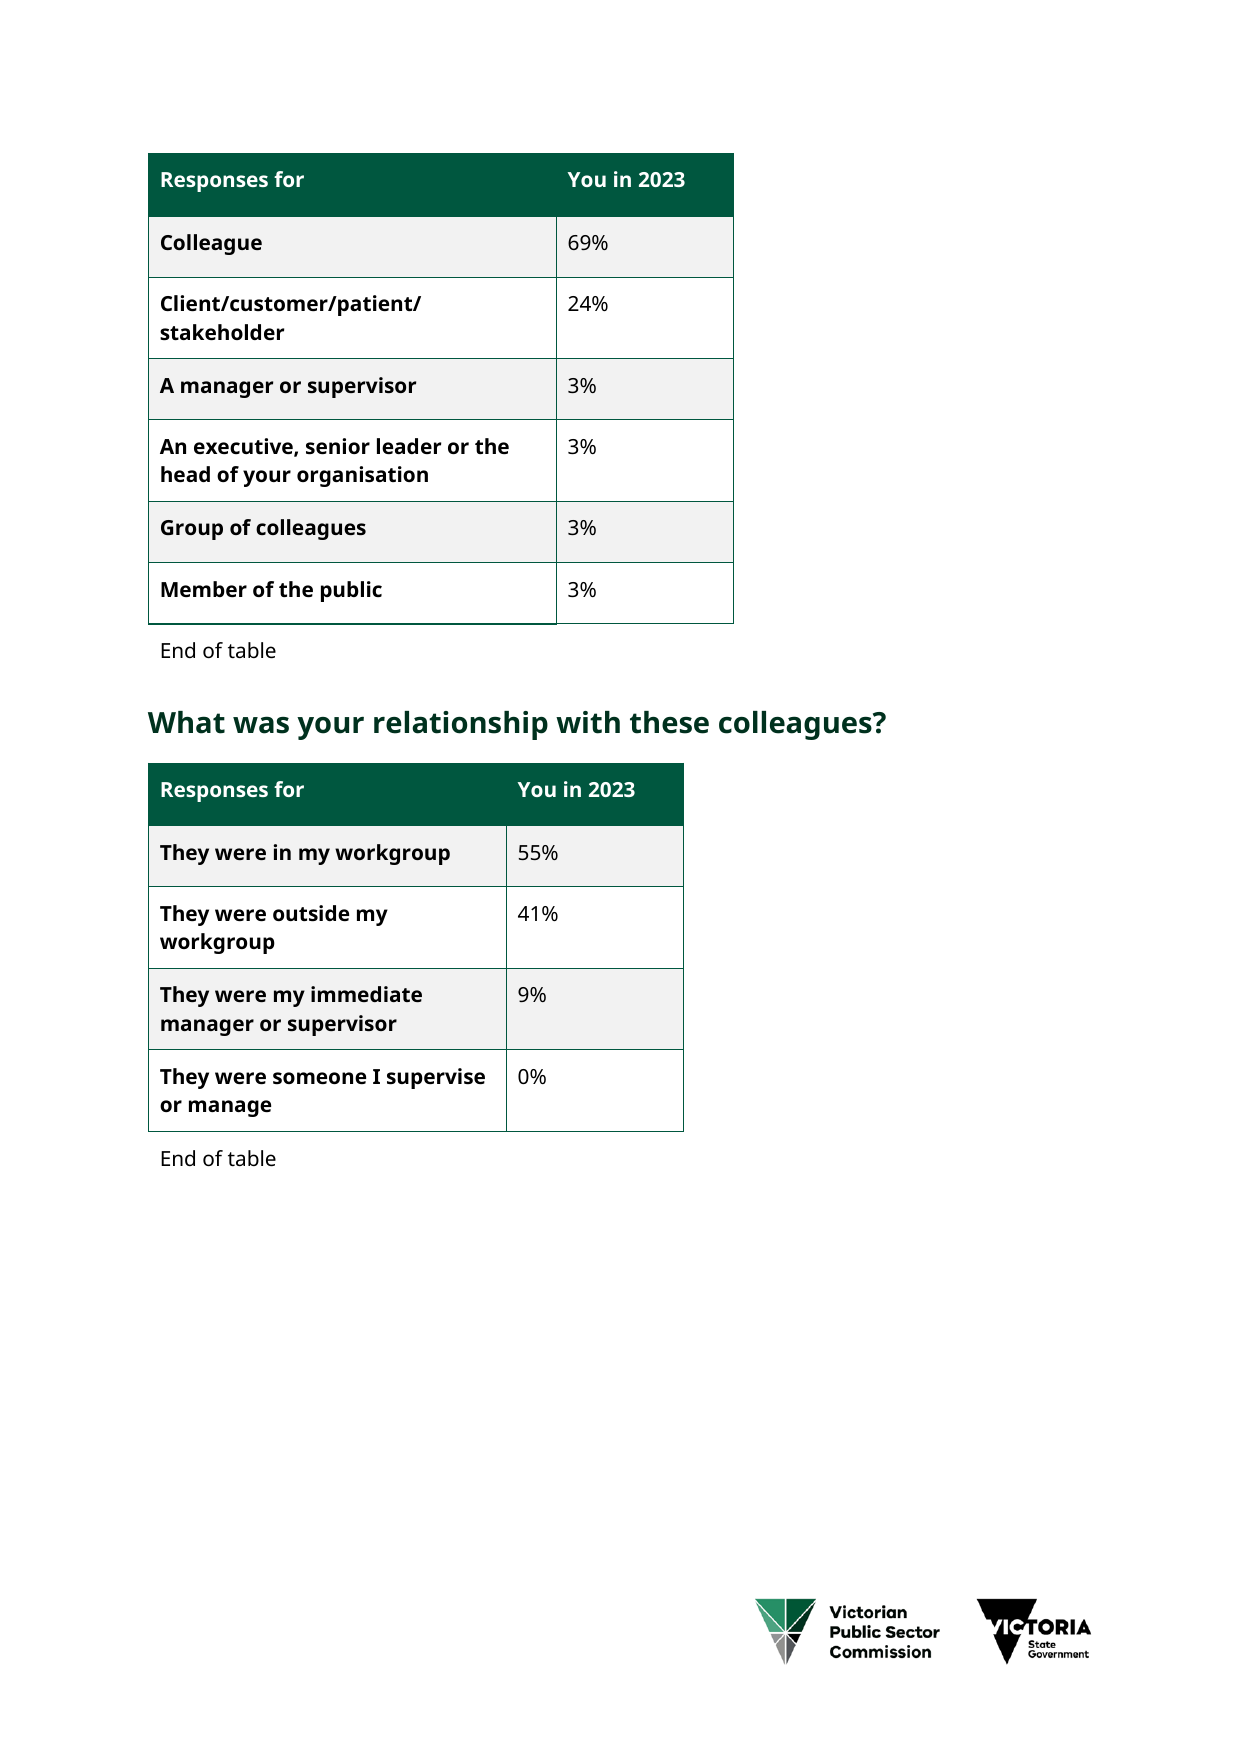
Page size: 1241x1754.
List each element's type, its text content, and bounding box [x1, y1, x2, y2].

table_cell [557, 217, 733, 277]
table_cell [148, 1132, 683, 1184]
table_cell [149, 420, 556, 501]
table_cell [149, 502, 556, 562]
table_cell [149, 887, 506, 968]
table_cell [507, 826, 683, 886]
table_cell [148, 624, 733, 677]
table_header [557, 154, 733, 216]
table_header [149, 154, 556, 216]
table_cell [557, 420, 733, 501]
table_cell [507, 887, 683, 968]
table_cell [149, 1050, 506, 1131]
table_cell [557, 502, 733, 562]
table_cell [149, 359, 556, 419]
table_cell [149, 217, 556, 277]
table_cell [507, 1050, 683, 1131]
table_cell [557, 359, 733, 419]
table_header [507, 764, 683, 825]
subtitle What was your relationship with these colleagues? [148, 702, 1092, 742]
picture [754, 1598, 1093, 1666]
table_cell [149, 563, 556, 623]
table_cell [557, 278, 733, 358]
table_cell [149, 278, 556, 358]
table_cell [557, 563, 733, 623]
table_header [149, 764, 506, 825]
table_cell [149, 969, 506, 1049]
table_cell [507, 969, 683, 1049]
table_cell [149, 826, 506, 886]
